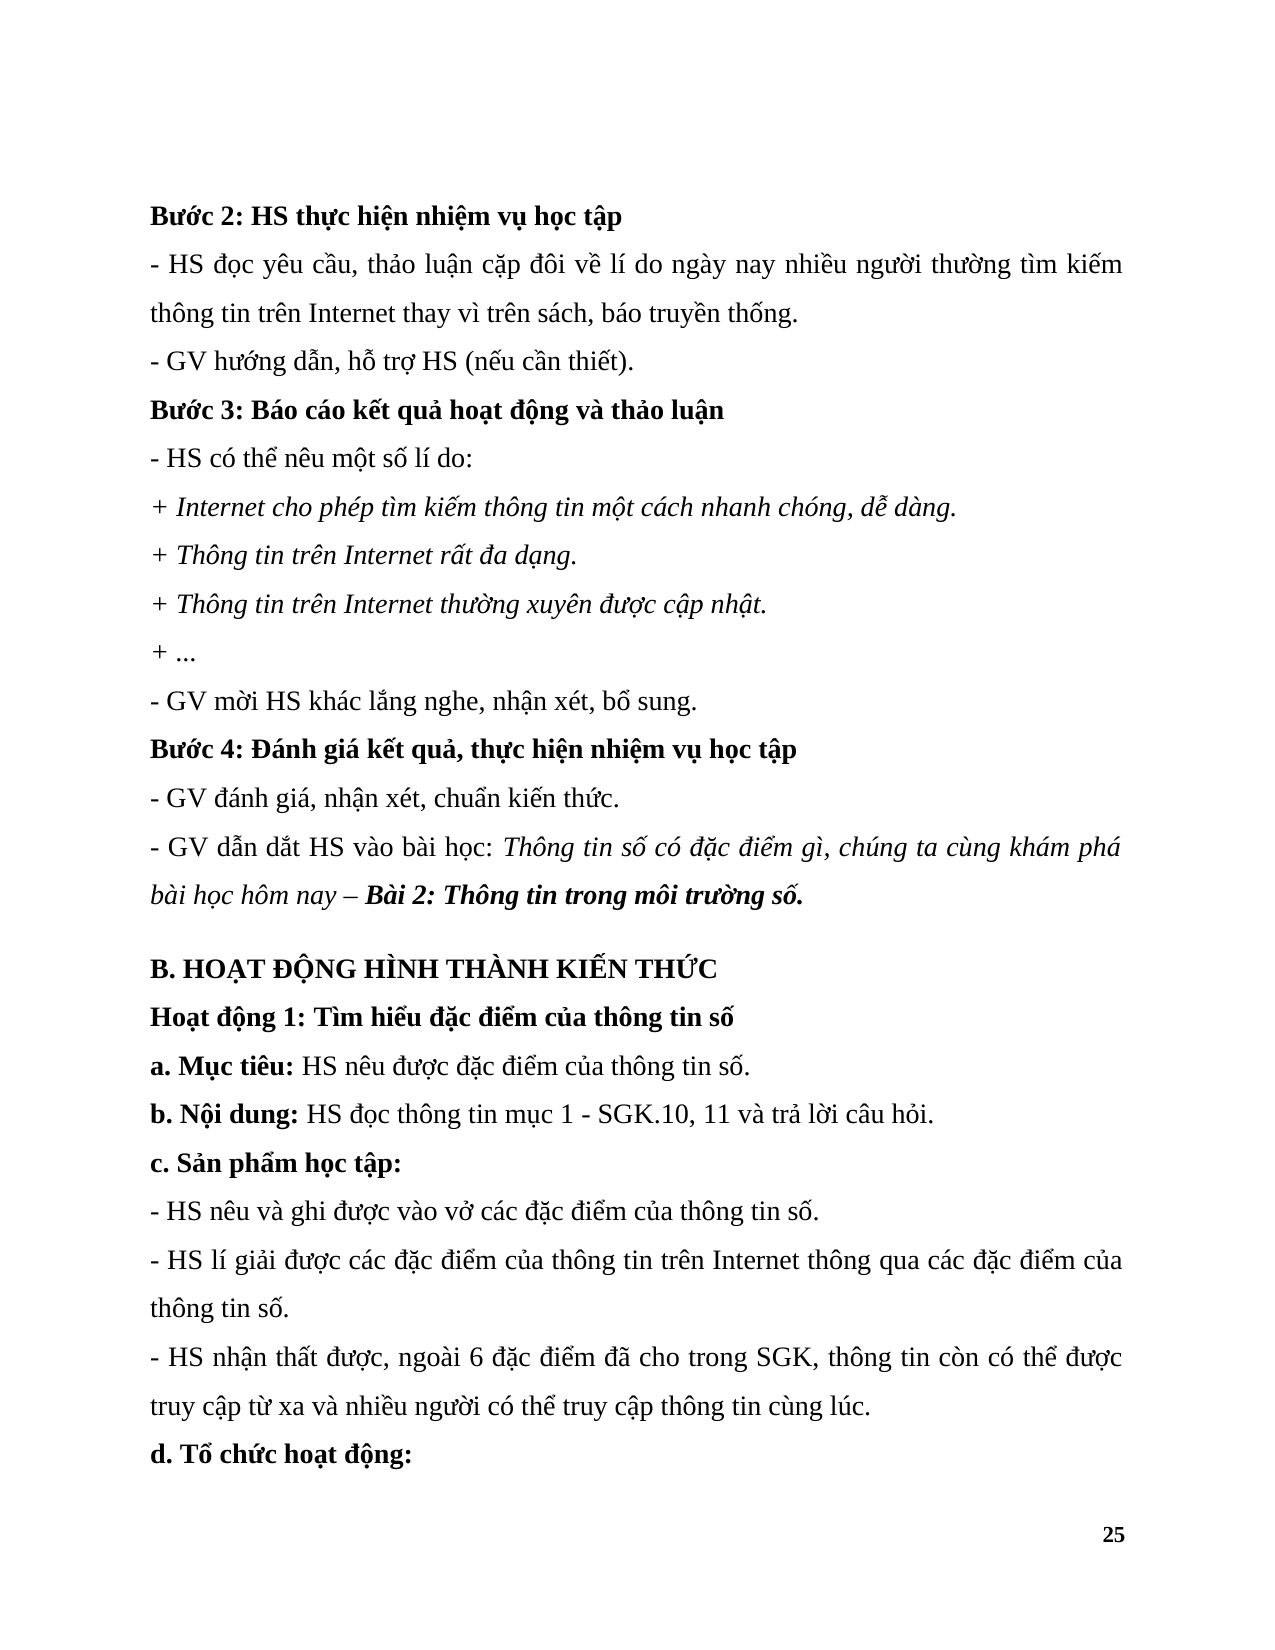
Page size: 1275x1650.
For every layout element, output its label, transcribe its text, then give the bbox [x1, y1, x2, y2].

text B. HOẠT ĐỘNG HÌNH THÀNH KIẾN THỨC [150, 952, 1125, 984]
text - GV đánh giá, nhận xét, chuẩn kiến thức. [150, 781, 1125, 813]
text - GV dẫn dắt HS vào bài học: Thông tin số có đặc điểm gì, chúng ta cùng khám phá bài học hôm nay – Bài 2: Thông tin trong môi trường số. [150, 829, 1125, 911]
text - HS nêu và ghi được vào vở các đặc điểm của thông tin số. [150, 1194, 1125, 1227]
text Bước 2: HS thực hiện nhiệm vụ học tập [150, 198, 1125, 231]
text Bước 4: Đánh giá kết quả, thực hiện nhiệm vụ học tập [150, 732, 1125, 765]
text d. Tổ chức hoạt động: [150, 1437, 1125, 1469]
text - HS lí giải được các đặc điểm của thông tin trên Internet thông qua các đặc điểm của thông tin số. [150, 1243, 1125, 1324]
text - GV mời HS khác lắng nghe, nhận xét, bổ sung. [150, 684, 1125, 716]
text Hoạt động 1: Tìm hiểu đặc điểm của thông tin số [150, 1000, 1125, 1033]
text c. Sản phẩm học tập: [150, 1146, 1125, 1178]
text + Thông tin trên Internet thường xuyên được cập nhật. [150, 587, 1125, 619]
text + Thông tin trên Internet rất đa dạng. [150, 538, 1125, 571]
text - HS đọc yêu cầu, thảo luận cặp đôi về lí do ngày nay nhiều người thường tìm kiếm thông tin trên Internet thay vì trên sách, báo truyền thống. [150, 247, 1125, 328]
text + ... [150, 635, 1125, 668]
text a. Mục tiêu: HS nêu được đặc điểm của thông tin số. [150, 1049, 1125, 1081]
text + Internet cho phép tìm kiếm thông tin một cách nhanh chóng, dễ dàng. [150, 490, 1125, 522]
text - HS có thể nêu một số lí do: [150, 441, 1125, 474]
text Bước 3: Báo cáo kết quả hoạt động và thảo luận [150, 393, 1125, 425]
text - GV hướng dẫn, hỗ trợ HS (nếu cần thiết). [150, 344, 1125, 377]
text b. Nội dung: HS đọc thông tin mục 1 - SGK.10, 11 và trả lời câu hỏi. [150, 1097, 1125, 1130]
text - HS nhận thất được, ngoài 6 đặc điểm đã cho trong SGK, thông tin còn có thể được truy cập từ xa và nhiều người có thể truy cập thông tin cùng lúc. [150, 1340, 1125, 1421]
